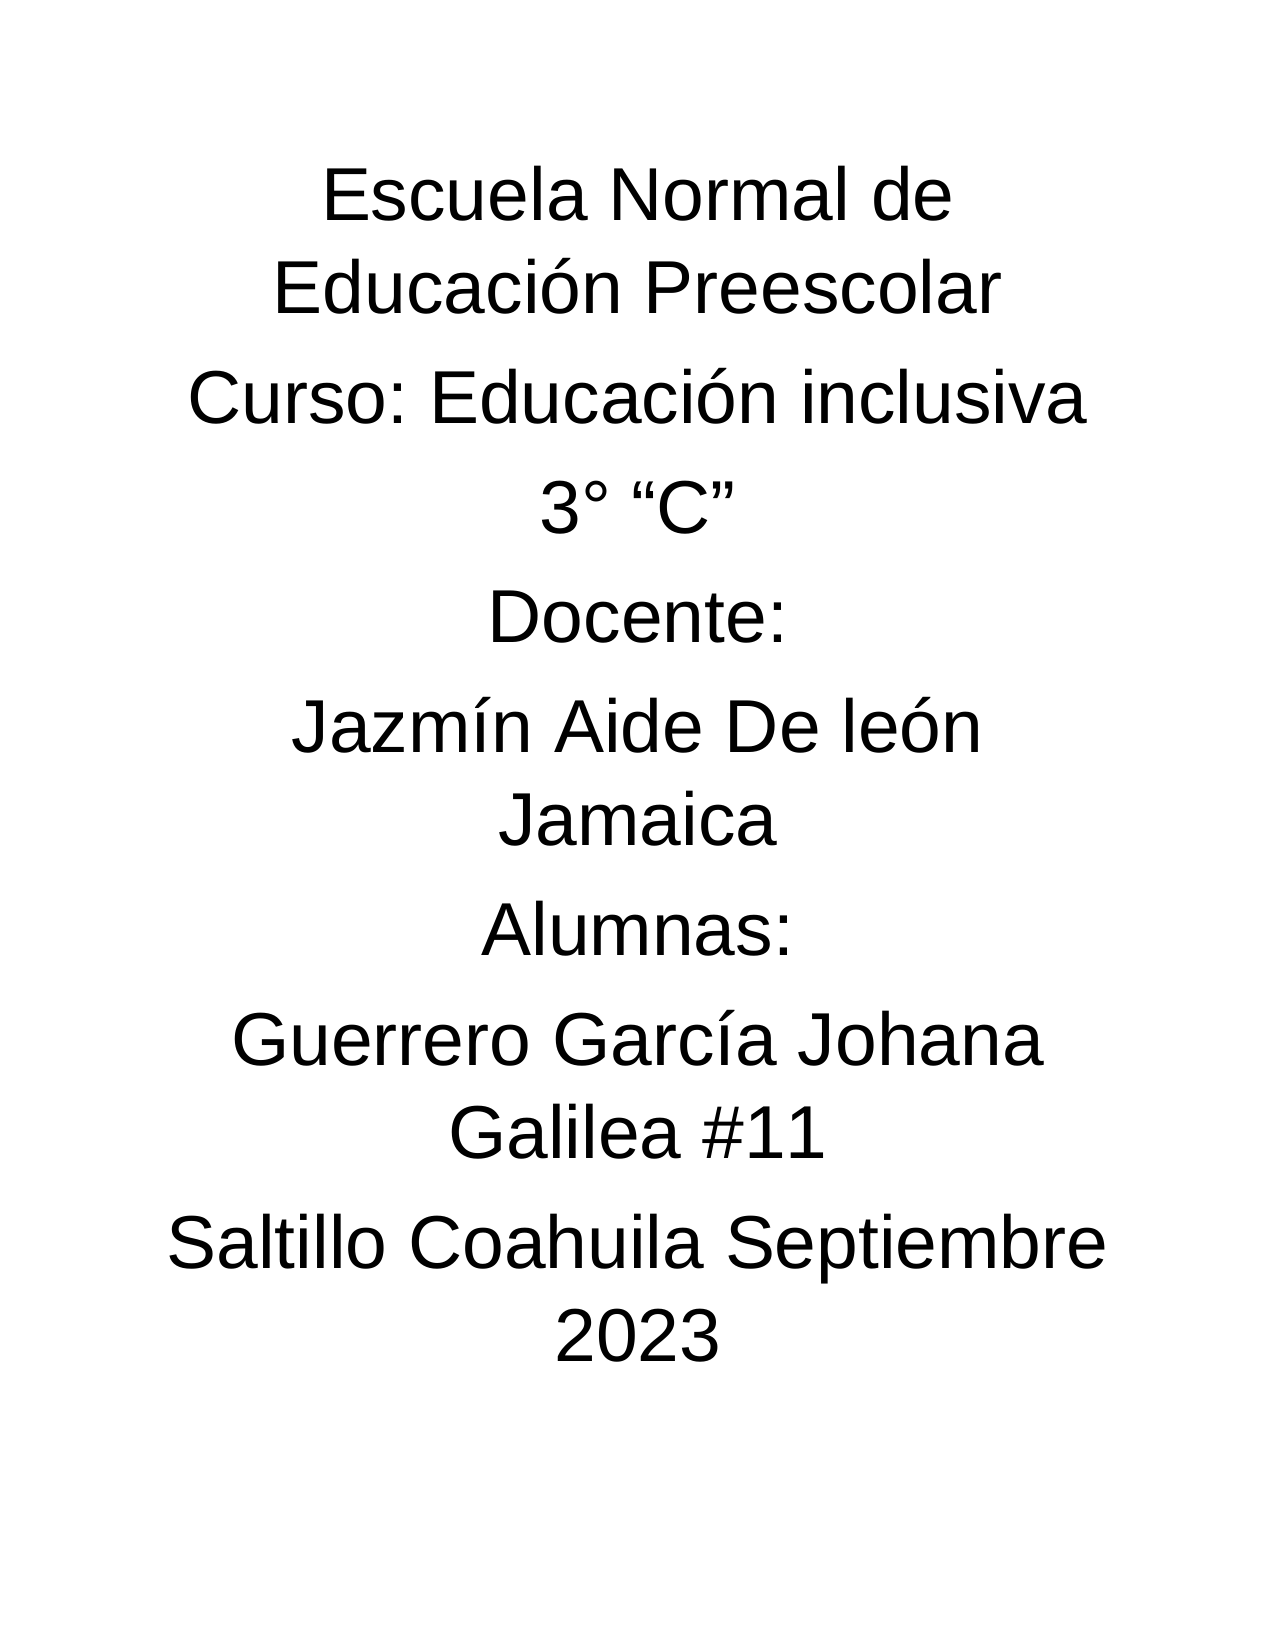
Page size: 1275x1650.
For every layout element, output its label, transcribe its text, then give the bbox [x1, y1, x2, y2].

text 3° “C” [150, 463, 1125, 549]
text Docente: [150, 572, 1125, 659]
text Alumnas: [150, 885, 1125, 971]
text Saltillo Coahuila Septiembre 2023 [150, 1198, 1125, 1377]
text Jazmín Aide De león Jamaica [150, 682, 1125, 862]
text Guerrero García Johana Galilea #11 [150, 995, 1125, 1174]
text Escuela Normal de Educación Preescolar [150, 150, 1125, 329]
text Curso: Educación inclusiva [150, 353, 1125, 439]
